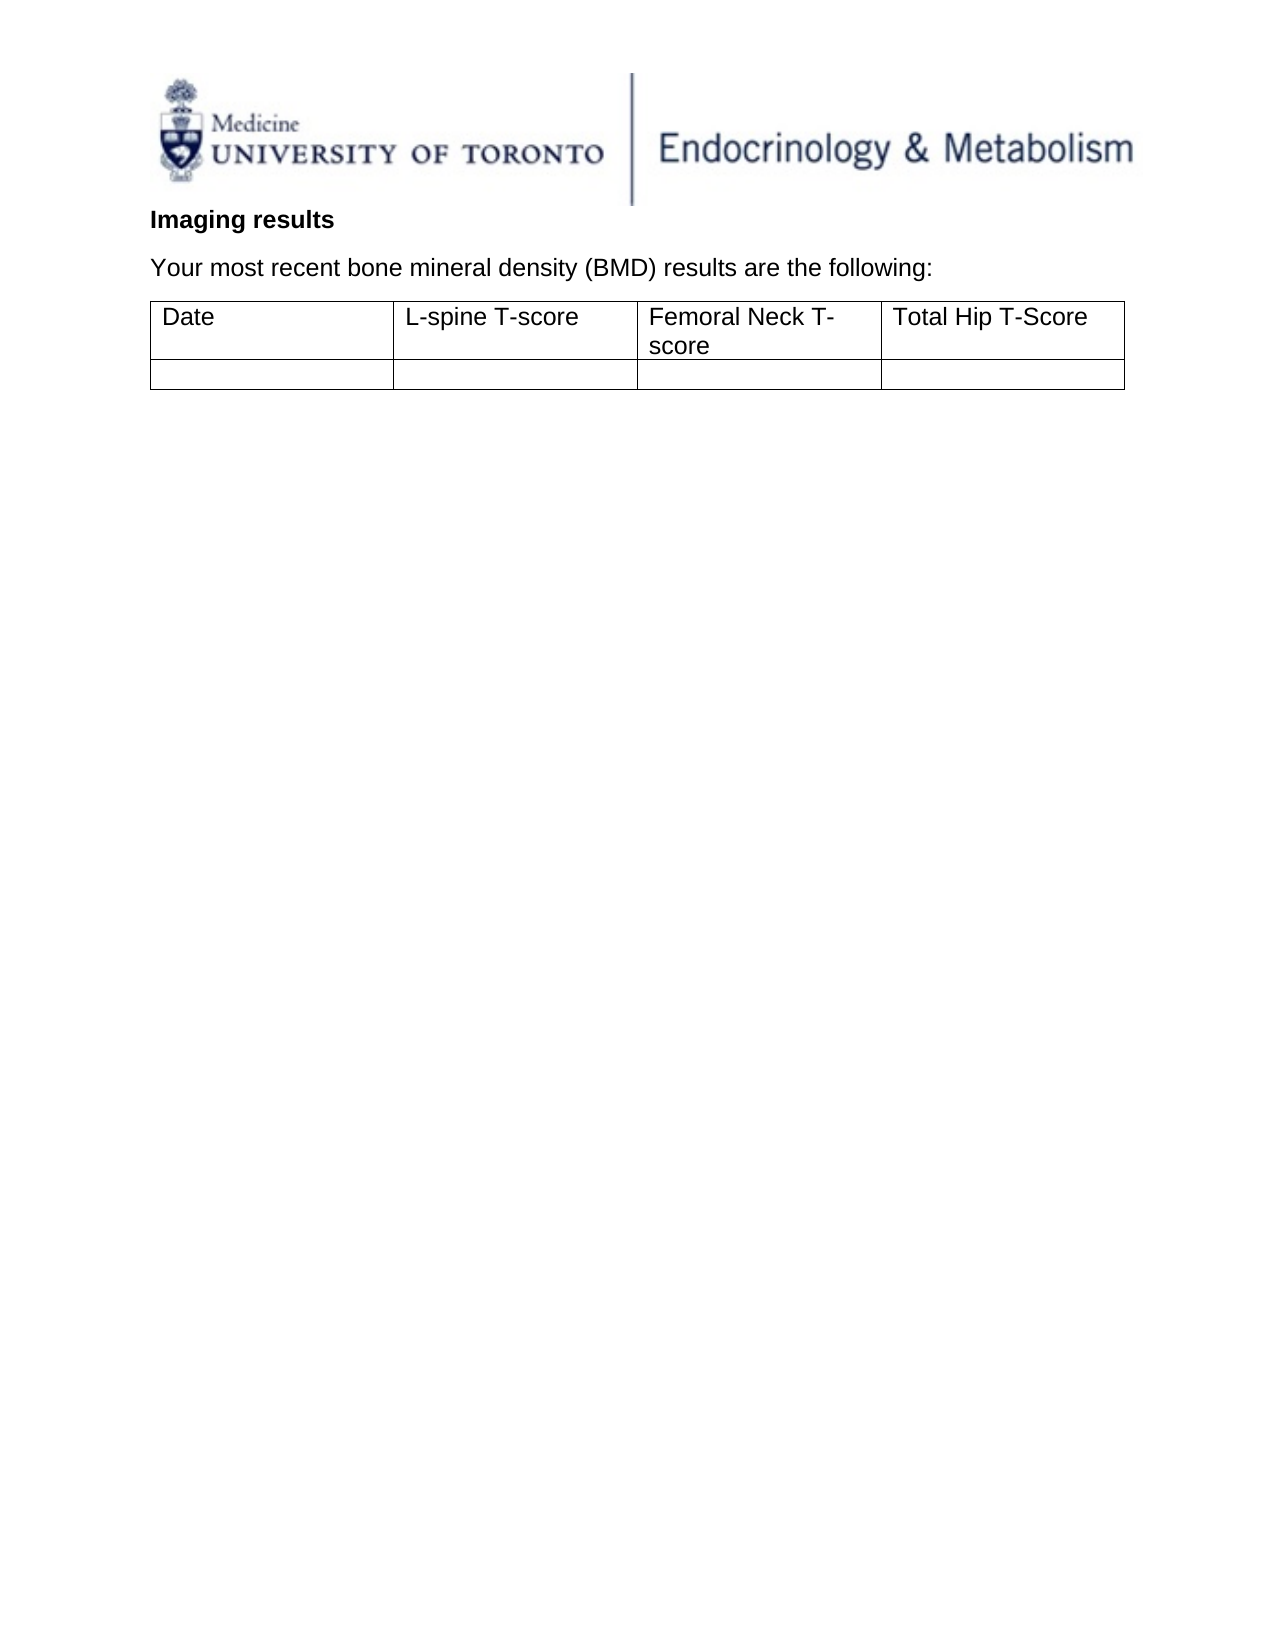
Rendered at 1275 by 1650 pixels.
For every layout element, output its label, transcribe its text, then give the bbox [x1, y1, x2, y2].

table_cell [882, 360, 1124, 389]
table_cell [638, 360, 881, 389]
table_cell [394, 360, 637, 389]
text Imaging results [150, 206, 1125, 234]
table_header Total Hip T-Score [882, 302, 1124, 359]
picture [150, 73, 1143, 206]
table_cell [151, 360, 393, 389]
table_header Date [151, 302, 393, 359]
text Your most recent bone mineral density (BMD) results are the following: [150, 253, 1125, 282]
table_header L-spine T-score [394, 302, 637, 359]
table_header Femoral Neck T-score [638, 302, 881, 359]
